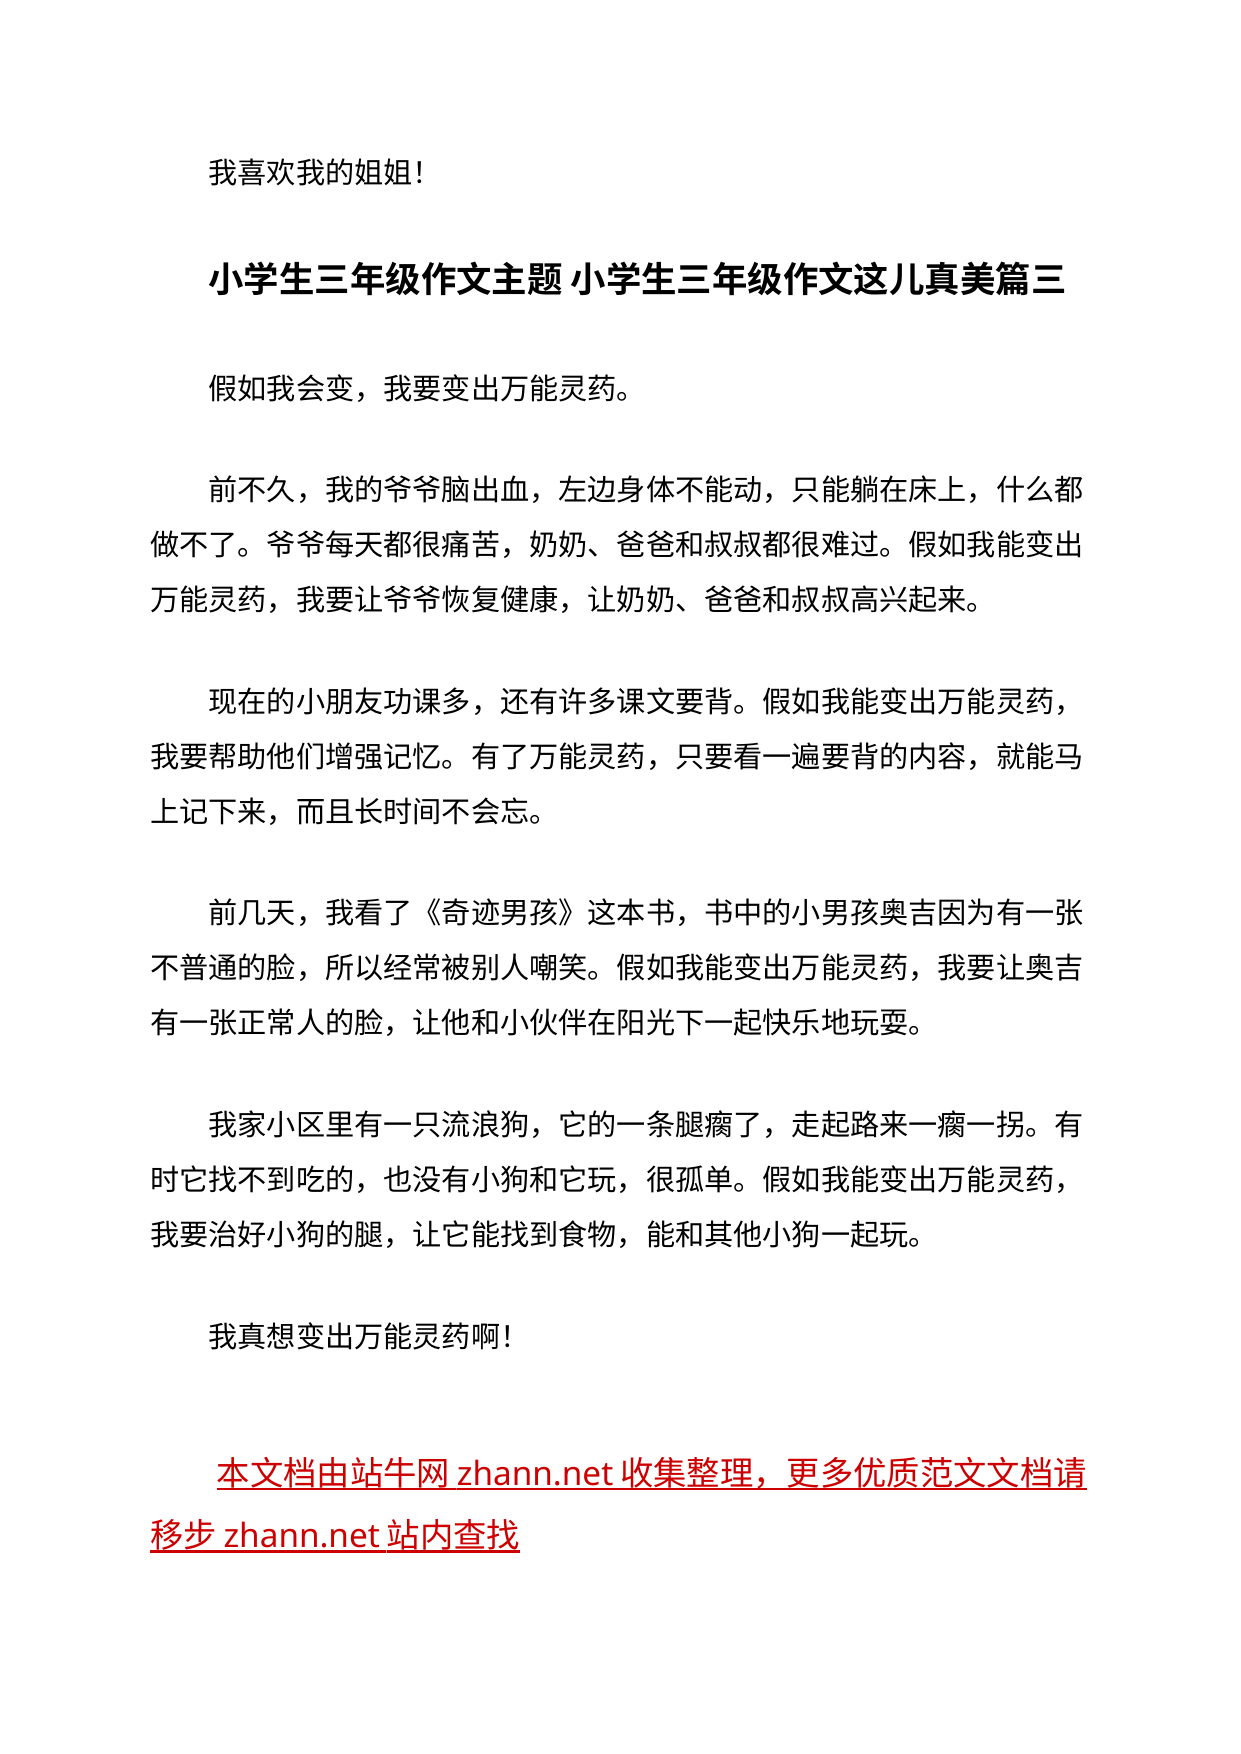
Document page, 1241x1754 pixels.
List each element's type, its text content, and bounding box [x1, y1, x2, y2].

text 我家小区里有一只流浪狗，它的一条腿瘸了，走起路来一瘸一拐。有时它找不到吃的，也没有小狗和它玩，很孤单。假如我能变出万能灵药，我要治好小狗的腿，让它能找到食物，能和其他小狗一起玩。 [150, 1102, 1090, 1254]
text 假如我会变，我要变出万能灵药。 [150, 365, 1090, 407]
text 我喜欢我的姐姐！ [150, 150, 1090, 192]
text 本文档由站牛网zhann.net收集整理，更多优质范文文档请移步zhann.net站内查找 [150, 1446, 1090, 1557]
text 现在的小朋友功课多，还有许多课文要背。假如我能变出万能灵药，我要帮助他们增强记忆。有了万能灵药，只要看一遍要背的内容，就能马上记下来，而且长时间不会忘。 [150, 678, 1090, 831]
text 小学生三年级作文主题 小学生三年级作文这儿真美篇三 [150, 252, 1090, 303]
text 我真想变出万能灵药啊！ [150, 1313, 1090, 1356]
text 前几天，我看了《奇迹男孩》这本书，书中的小男孩奥吉因为有一张不普通的脸，所以经常被别人嘲笑。假如我能变出万能灵药，我要让奥吉有一张正常人的脸，让他和小伙伴在阳光下一起快乐地玩耍。 [150, 890, 1090, 1042]
text 前不久，我的爷爷脑出血，左边身体不能动，只能躺在床上，什么都做不了。爷爷每天都很痛苦，奶奶、爸爸和叔叔都很难过。假如我能变出万能灵药，我要让爷爷恢复健康，让奶奶、爸爸和叔叔高兴起来。 [150, 467, 1090, 619]
